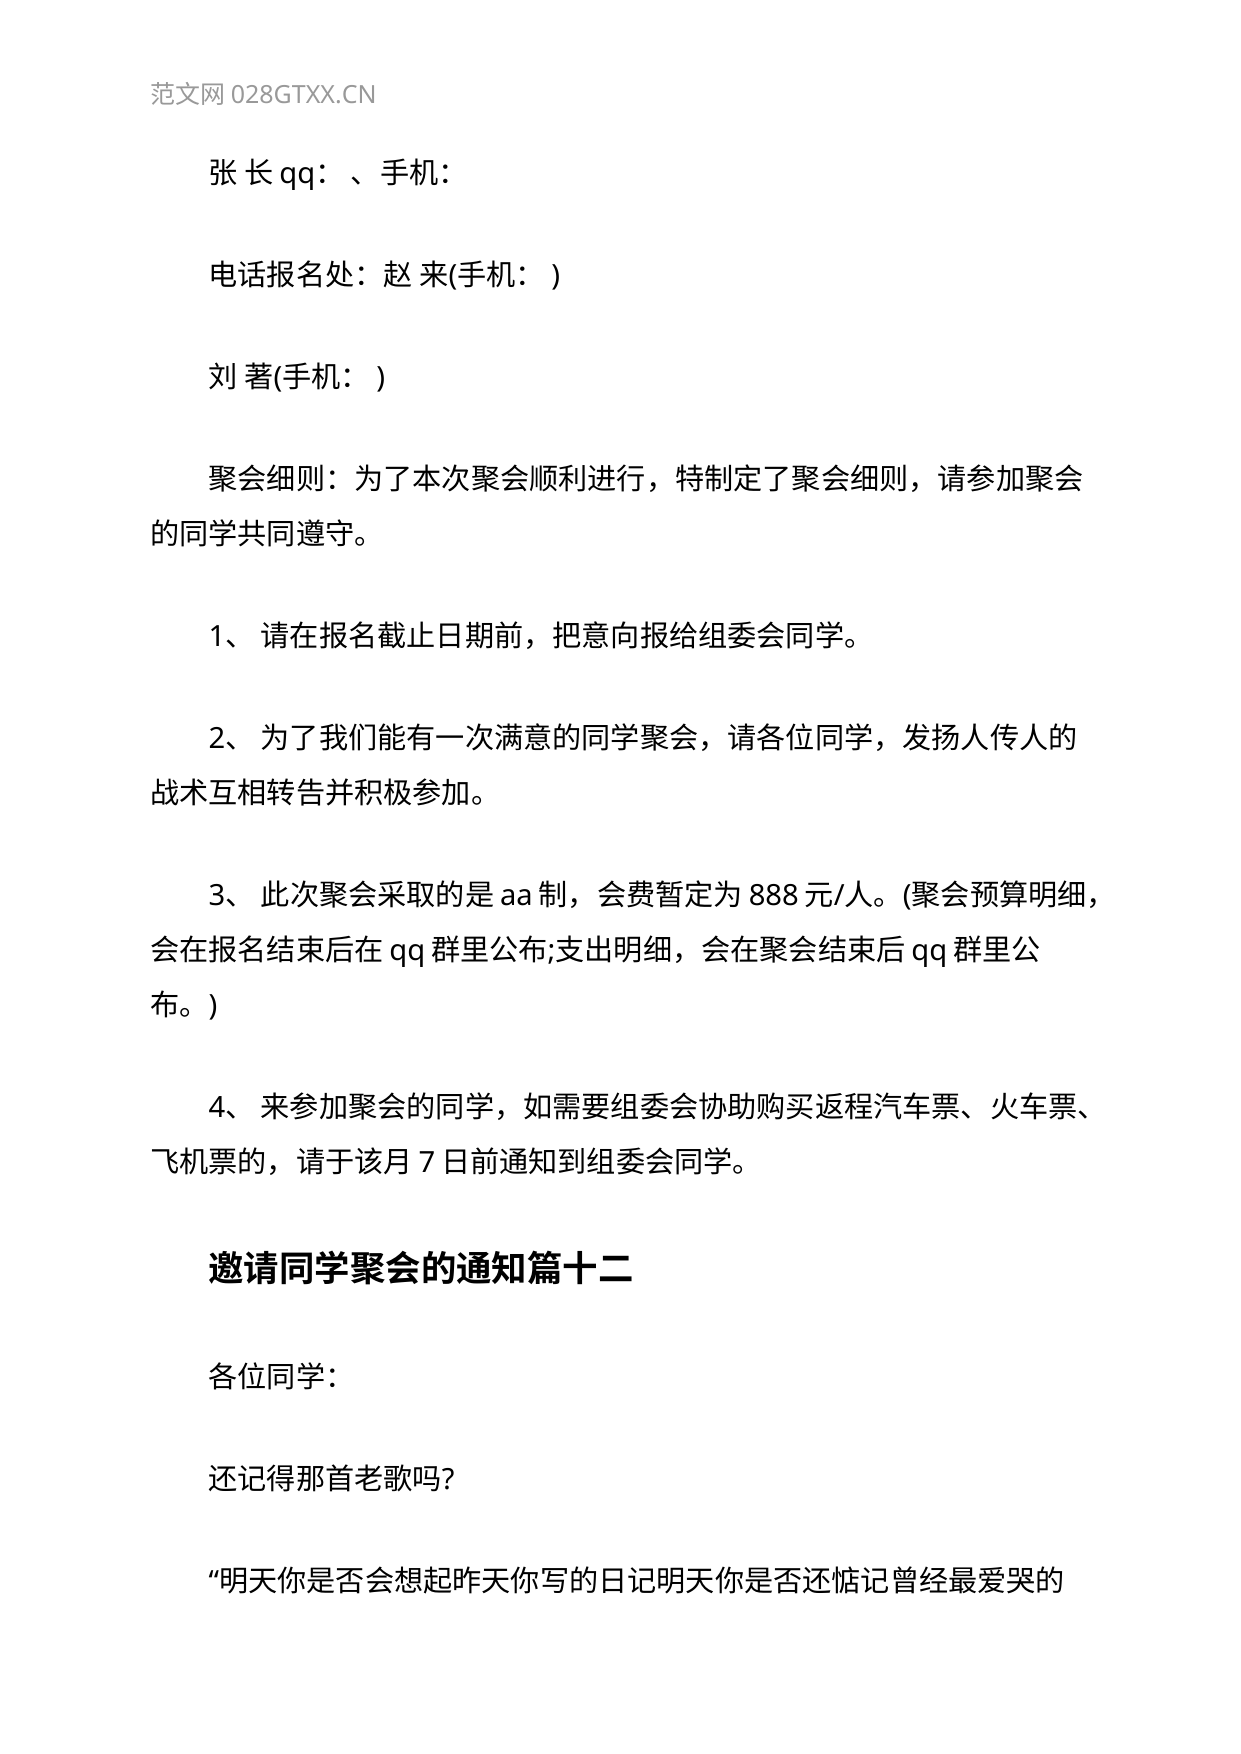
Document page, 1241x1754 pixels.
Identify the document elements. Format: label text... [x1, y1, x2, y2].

text 邀请同学聚会的通知篇十二 [150, 1240, 1090, 1292]
text 各位同学： [150, 1354, 1090, 1396]
text 3、 此次聚会采取的是aa制，会费暂定为888元/人。(聚会预算明细，会在报名结束后在qq群里公布;支出明细，会在聚会结束后qq群里公布。) [150, 871, 1090, 1024]
text 张 长qq： 、手机： [150, 150, 1090, 192]
text 聚会细则：为了本次聚会顺利进行，特制定了聚会细则，请参加聚会的同学共同遵守。 [150, 456, 1090, 553]
text 还记得那首老歌吗? [150, 1456, 1090, 1498]
text 电话报名处：赵 来(手机： ) [150, 252, 1090, 294]
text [150, 1557, 1090, 1600]
text 刘 著(手机： ) [150, 354, 1090, 396]
text 4、 来参加聚会的同学，如需要组委会协助购买返程汽车票、火车票、飞机票的，请于该月7日前通知到组委会同学。 [150, 1083, 1090, 1181]
text 1、 请在报名截止日期前，把意向报给组委会同学。 [150, 613, 1090, 655]
text 2、 为了我们能有一次满意的同学聚会，请各位同学，发扬人传人的战术互相转告并积极参加。 [150, 714, 1090, 812]
